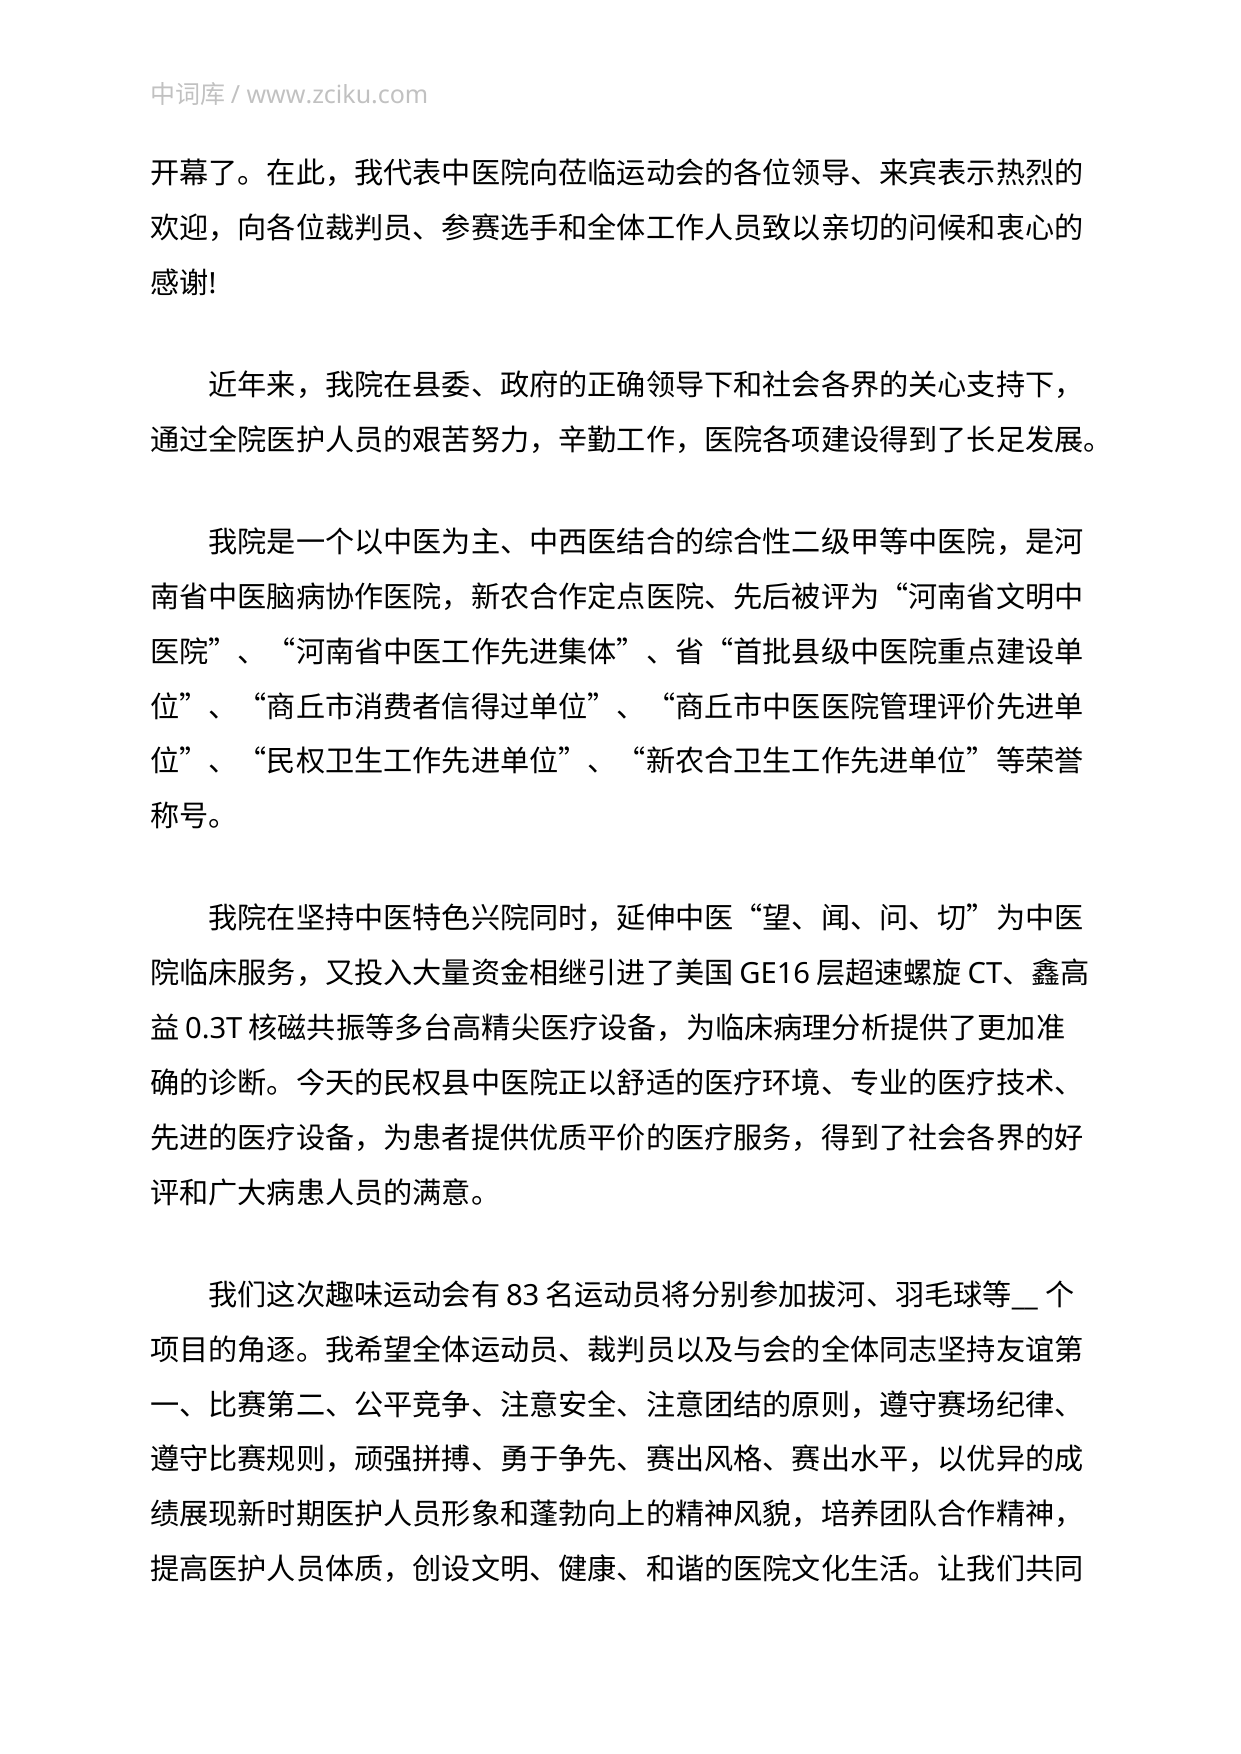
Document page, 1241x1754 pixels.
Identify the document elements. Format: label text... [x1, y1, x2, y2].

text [150, 150, 1090, 302]
text 近年来，我院在县委、政府的正确领导下和社会各界的关心支持下，通过全院医护人员的艰苦努力，辛勤工作，医院各项建设得到了长足发展。 [150, 362, 1090, 459]
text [150, 1271, 1090, 1588]
text 我院在坚持中医特色兴院同时，延伸中医“望、闻、问、切”为中医院临床服务，又投入大量资金相继引进了美国GE16层超速螺旋CT、鑫高益0.3T核磁共振等多台高精尖医疗设备，为临床病理分析提供了更加准确的诊断。今天的民权县中医院正以舒适的医疗环境、专业的医疗技术、先进的医疗设备，为患者提供优质平价的医疗服务，得到了社会各界的好评和广大病患人员的满意。 [150, 895, 1090, 1212]
text 我院是一个以中医为主、中西医结合的综合性二级甲等中医院，是河南省中医脑病协作医院，新农合作定点医院、先后被评为“河南省文明中医院”、“河南省中医工作先进集体”、省“首批县级中医院重点建设单位”、“商丘市消费者信得过单位”、“商丘市中医医院管理评价先进单位”、“民权卫生工作先进单位”、“新农合卫生工作先进单位”等荣誉称号。 [150, 518, 1090, 835]
